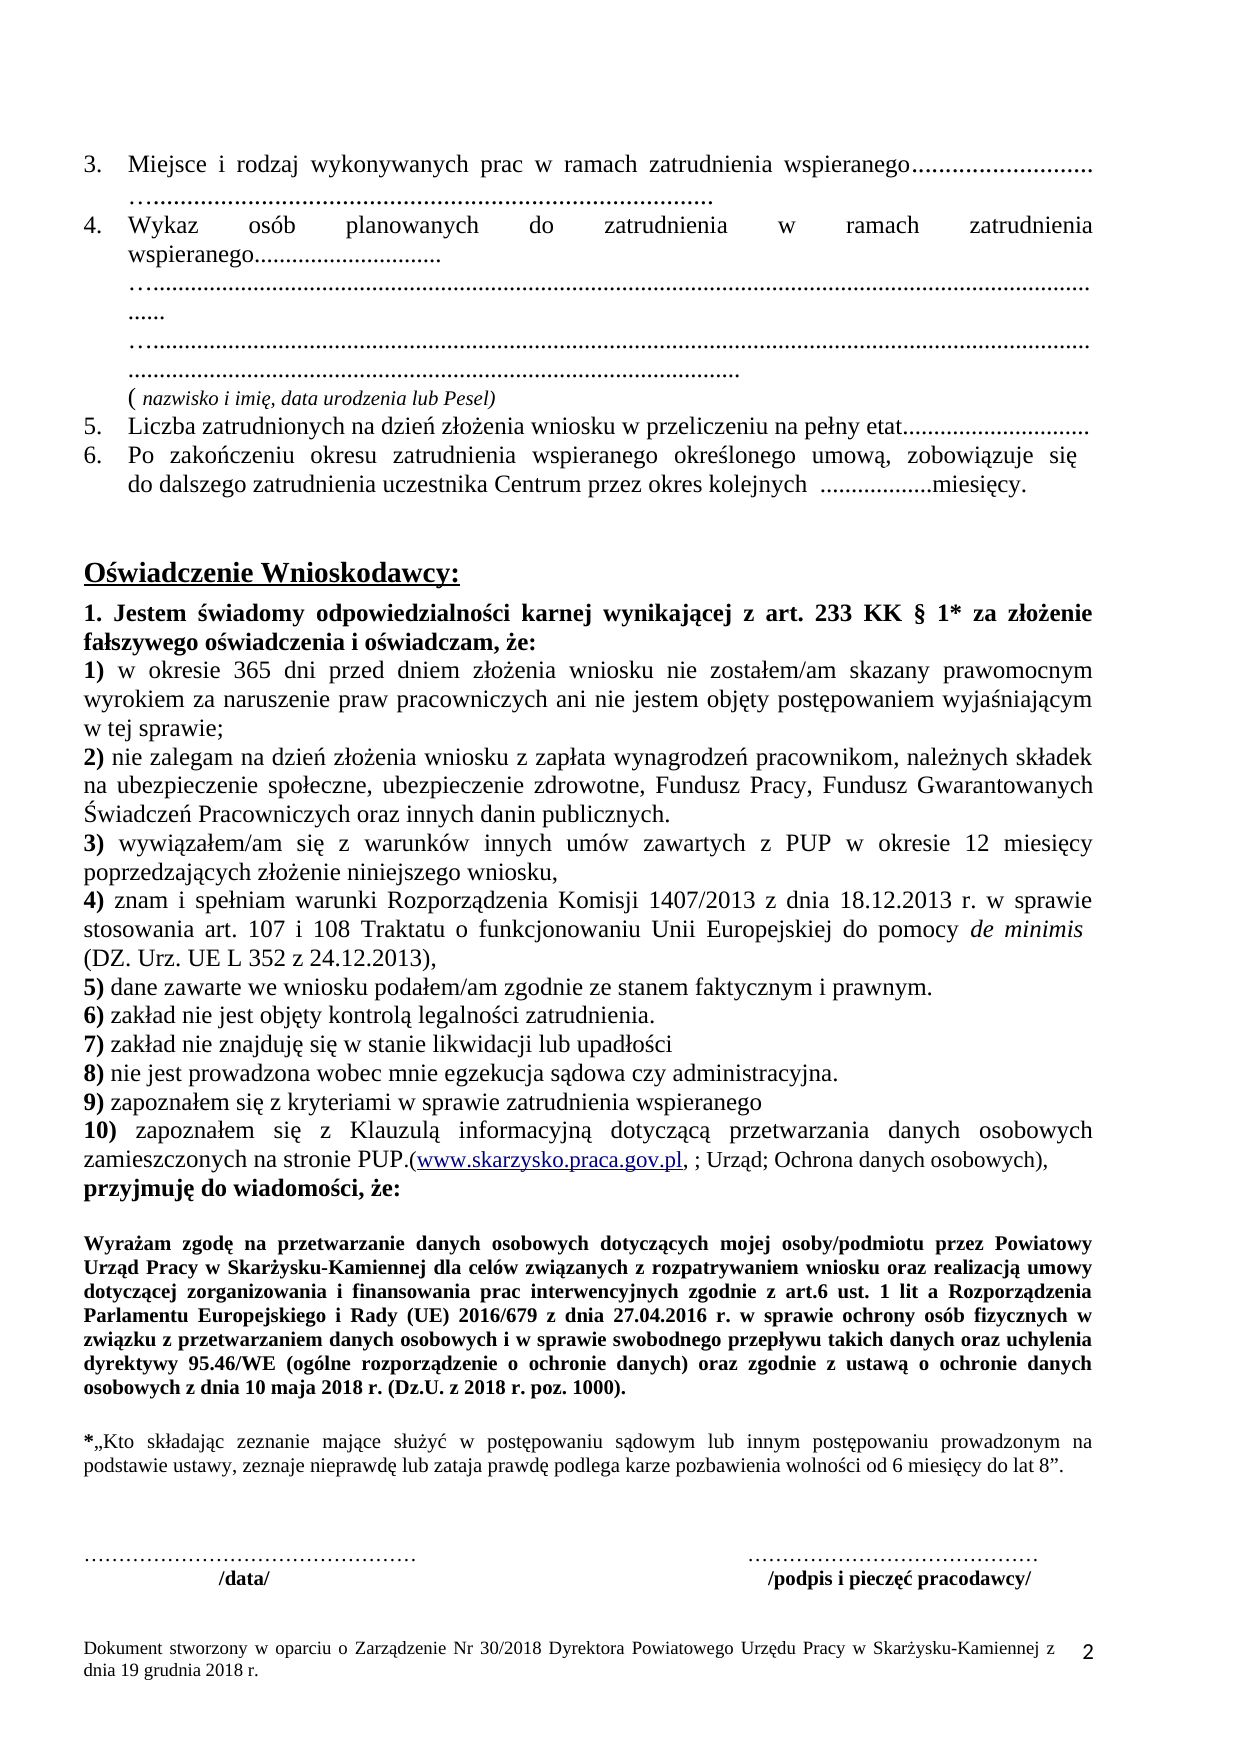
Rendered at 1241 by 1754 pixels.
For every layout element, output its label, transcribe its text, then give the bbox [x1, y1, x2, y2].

text 8) nie jest prowadzona wobec mnie egzekucja sądowa czy administracyjna. [83, 1058, 1094, 1087]
text 4) znam i spełniam warunki Rozporządzenia Komisji 1407/2013 z dnia 18.12.2013 r. w sprawie stosowania art. 107 i 108 Traktatu o funkcjonowaniu Unii Europejskiej do pomocy de minimis (DZ. Urz. UE L 352 z 24.12.2013), [83, 886, 1094, 972]
text /data/ /podpis i pieczęć pracodawcy/ [83, 1566, 1094, 1614]
list Miejsce i rodzaj wykonywanych prac w ramach zatrudnienia wspieranego...........................…................................................................................... [83, 148, 1094, 210]
text 7) zakład nie znajduję się w stanie likwidacji lub upadłości [83, 1029, 1094, 1058]
text przyjmuję do wiadomości, że: [83, 1173, 1094, 1202]
text 1) w okresie 365 dni przed dniem złożenia wniosku nie zostałem/am skazany prawomocnym wyrokiem za naruszenie praw pracowniczych ani nie jestem objęty postępowaniem wyjaśniającym w tej sprawie; [83, 656, 1094, 742]
text 3) wywiązałem/am się z warunków innych umów zawartych z PUP w okresie 12 miesięcy poprzedzających złożenie niniejszego wniosku, [83, 828, 1094, 886]
text 1. Jestem świadomy odpowiedzialności karnej wynikającej z art. 233 KK § 1* za złożenie fałszywego oświadczenia i oświadczam, że: [83, 598, 1094, 656]
list ( nazwisko i imię, data urodzenia lub Pesel) [128, 382, 1094, 411]
text 2) nie zalegam na dzień złożenia wniosku z zapłata wynagrodzeń pracownikom, należnych składek na ubezpieczenie społeczne, ubezpieczenie zdrowotne, Fundusz Pracy, Fundusz Gwarantowanych Świadczeń Pracowniczych oraz innych danin publicznych. [83, 742, 1094, 828]
text 10) zapoznałem się z Klauzulą informacyjną dotyczącą przetwarzania danych osobowych zamieszczonych na stronie PUP.(www.skarzysko.praca.gov.pl, ; Urząd; Ochrona danych osobowych), [83, 1116, 1094, 1173]
list Wykaz osób planowanych do zatrudnienia w ramach zatrudnienia wspieranego..............................…............................................................................................................................................................…........................................................................................................................................................................................................................................................ [83, 210, 1094, 382]
list Po zakończeniu okresu zatrudnienia wspieranego określonego umową, zobowiązuje się do dalszego zatrudnienia uczestnika Centrum przez okres kolejnych ..................miesięcy. [83, 440, 1094, 497]
text ………………………………………… …………………………………… [83, 1542, 1094, 1566]
list Liczba zatrudnionych na dzień złożenia wniosku w przeliczeniu na pełny etat.............................. [83, 411, 1094, 440]
text Oświadczenie Wnioskodawcy: [83, 555, 1094, 588]
text 5) dane zawarte we wniosku podałem/am zgodnie ze stanem faktycznym i prawnym. [83, 972, 1094, 1001]
text 6) zakład nie jest objęty kontrolą legalności zatrudnienia. [83, 1001, 1094, 1029]
text *„Kto składając zeznanie mające służyć w postępowaniu sądowym lub innym postępowaniu prowadzonym na podstawie ustawy, zeznaje nieprawdę lub zataja prawdę podlega karze pozbawienia wolności od 6 miesięcy do lat 8”. [83, 1428, 1094, 1477]
text 9) zapoznałem się z kryteriami w sprawie zatrudnienia wspieranego [83, 1087, 1094, 1116]
text Wyrażam zgodę na przetwarzanie danych osobowych dotyczących mojej osoby/podmiotu przez Powiatowy Urząd Pracy w Skarżysku-Kamiennej dla celów związanych z rozpatrywaniem wniosku oraz realizacją umowy dotyczącej zorganizowania i finansowania prac interwencyjnych zgodnie z art.6 ust. 1 lit a Rozporządzenia Parlamentu Europejskiego i Rady (UE) 2016/679 z dnia 27.04.2016 r. w sprawie ochrony osób fizycznych w związku z przetwarzaniem danych osobowych i w sprawie swobodnego przepływu takich danych oraz uchylenia dyrektywy 95.46/WE (ogólne rozporządzenie o ochronie danych) oraz zgodnie z ustawą o ochronie danych osobowych z dnia 10 maja 2018 r. (Dz.U. z 2018 r. poz. 1000). [83, 1231, 1094, 1399]
